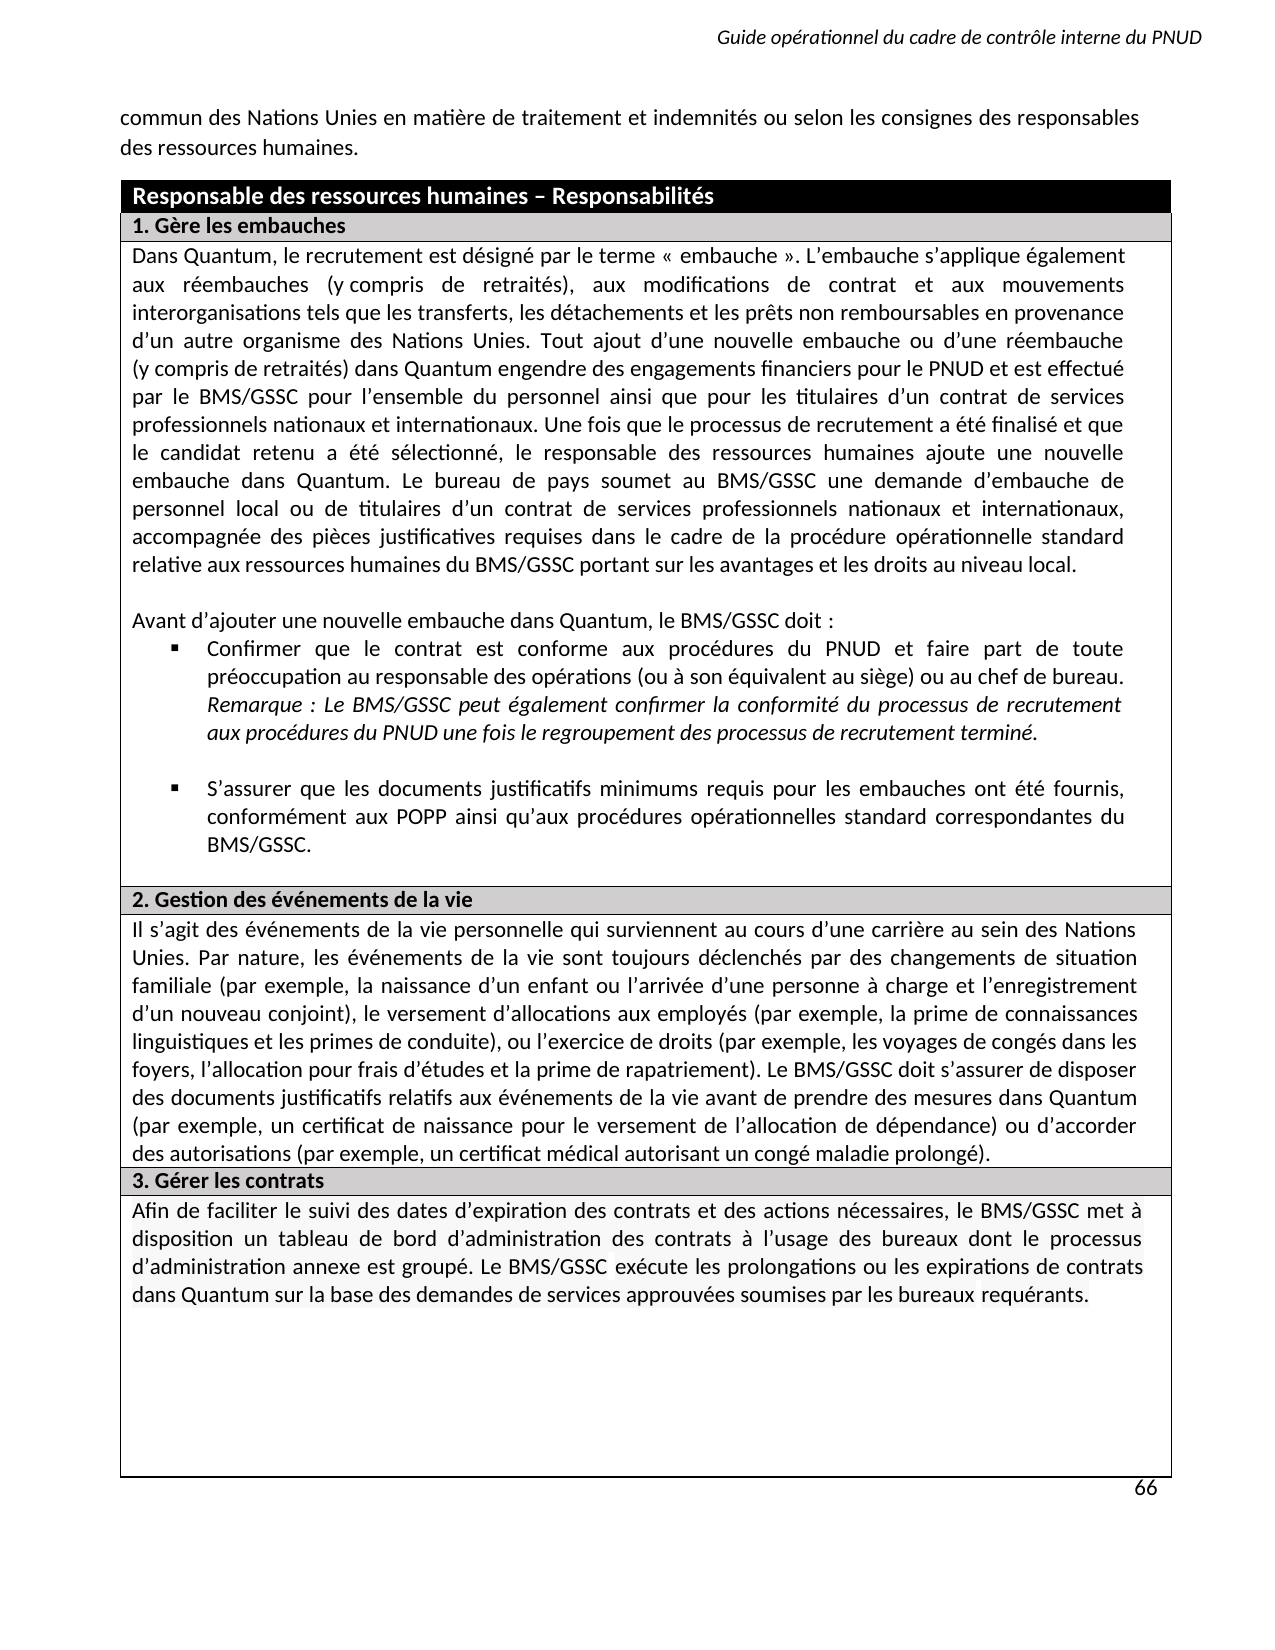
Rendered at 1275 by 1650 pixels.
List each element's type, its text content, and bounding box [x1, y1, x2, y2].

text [120, 103, 1142, 161]
table_cell 2. Gestion des événements de la vie [121, 887, 1171, 914]
table_cell 3. Gérer les contrats [121, 1168, 1171, 1195]
table_cell 1. Gère les embauches [121, 213, 1171, 241]
table_cell Dans Quantum, le recrutement est désigné par le terme « embauche ». L’embauche s’applique également aux réembauches (y compris de retraités), aux modifications de contrat et aux mouvements interorganisations tels que les transferts, les détachements et les prêts non remboursables en provenance d’un autre organisme des Nations Unies. Tout ajout d’une nouvelle embauche ou d’une réembauche (y compris de retraités) dans Quantum engendre des engagements financiers pour le PNUD et est effectué par le BMS/GSSC pour l’ensemble du personnel ainsi que pour les titulaires d’un contrat de services professionnels nationaux et internationaux. Une fois que le processus de recrutement a été finalisé et que le candidat retenu a été sélectionné, le responsable des ressources humaines ajoute une nouvelle embauche dans Quantum. Le bureau de pays soumet au BMS/GSSC une demande d’embauche de personnel local ou de titulaires d’un contrat de services professionnels nationaux et internationaux, accompagnée des pièces justificatives requises dans le cadre de la procédure opérationnelle standard relative aux ressources humaines du BMS/GSSC portant sur les avantages et les droits au niveau local. Avant d’ajouter une nouvelle embauche dans Quantum, le BMS/GSSC doit : Confirmer que le contrat est conforme aux procédures du PNUD et faire part de toute préoccupation au responsable des opérations (ou à son équivalent au siège) ou au chef de bureau. Remarque : Le BMS/GSSC peut également confirmer la conformité du processus de recrutement aux procédures du PNUD une fois le regroupement des processus de recrutement terminé. S’assurer que les documents justificatifs minimums requis pour les embauches ont été fournis, conformément aux POPP ainsi qu’aux procédures opérationnelles standard correspondantes du BMS/GSSC. [121, 242, 1171, 886]
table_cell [121, 1196, 1171, 1476]
table_header Responsable des ressources humaines – Responsabilités [121, 180, 1171, 213]
table_cell Il s’agit des événements de la vie personnelle qui surviennent au cours d’une carrière au sein des Nations Unies. Par nature, les événements de la vie sont toujours déclenchés par des changements de situation familiale (par exemple, la naissance d’un enfant ou l’arrivée d’une personne à charge et l’enregistrement d’un nouveau conjoint), le versement d’allocations aux employés (par exemple, la prime de connaissances linguistiques et les primes de conduite), ou l’exercice de droits (par exemple, les voyages de congés dans les foyers, l’allocation pour frais d’études et la prime de rapatriement). Le BMS/GSSC doit s’assurer de disposer des documents justificatifs relatifs aux événements de la vie avant de prendre des mesures dans Quantum (par exemple, un certificat de naissance pour le versement de l’allocation de dépendance) ou d’accorder des autorisations (par exemple, un certificat médical autorisant un congé maladie prolongé). [121, 915, 1171, 1167]
